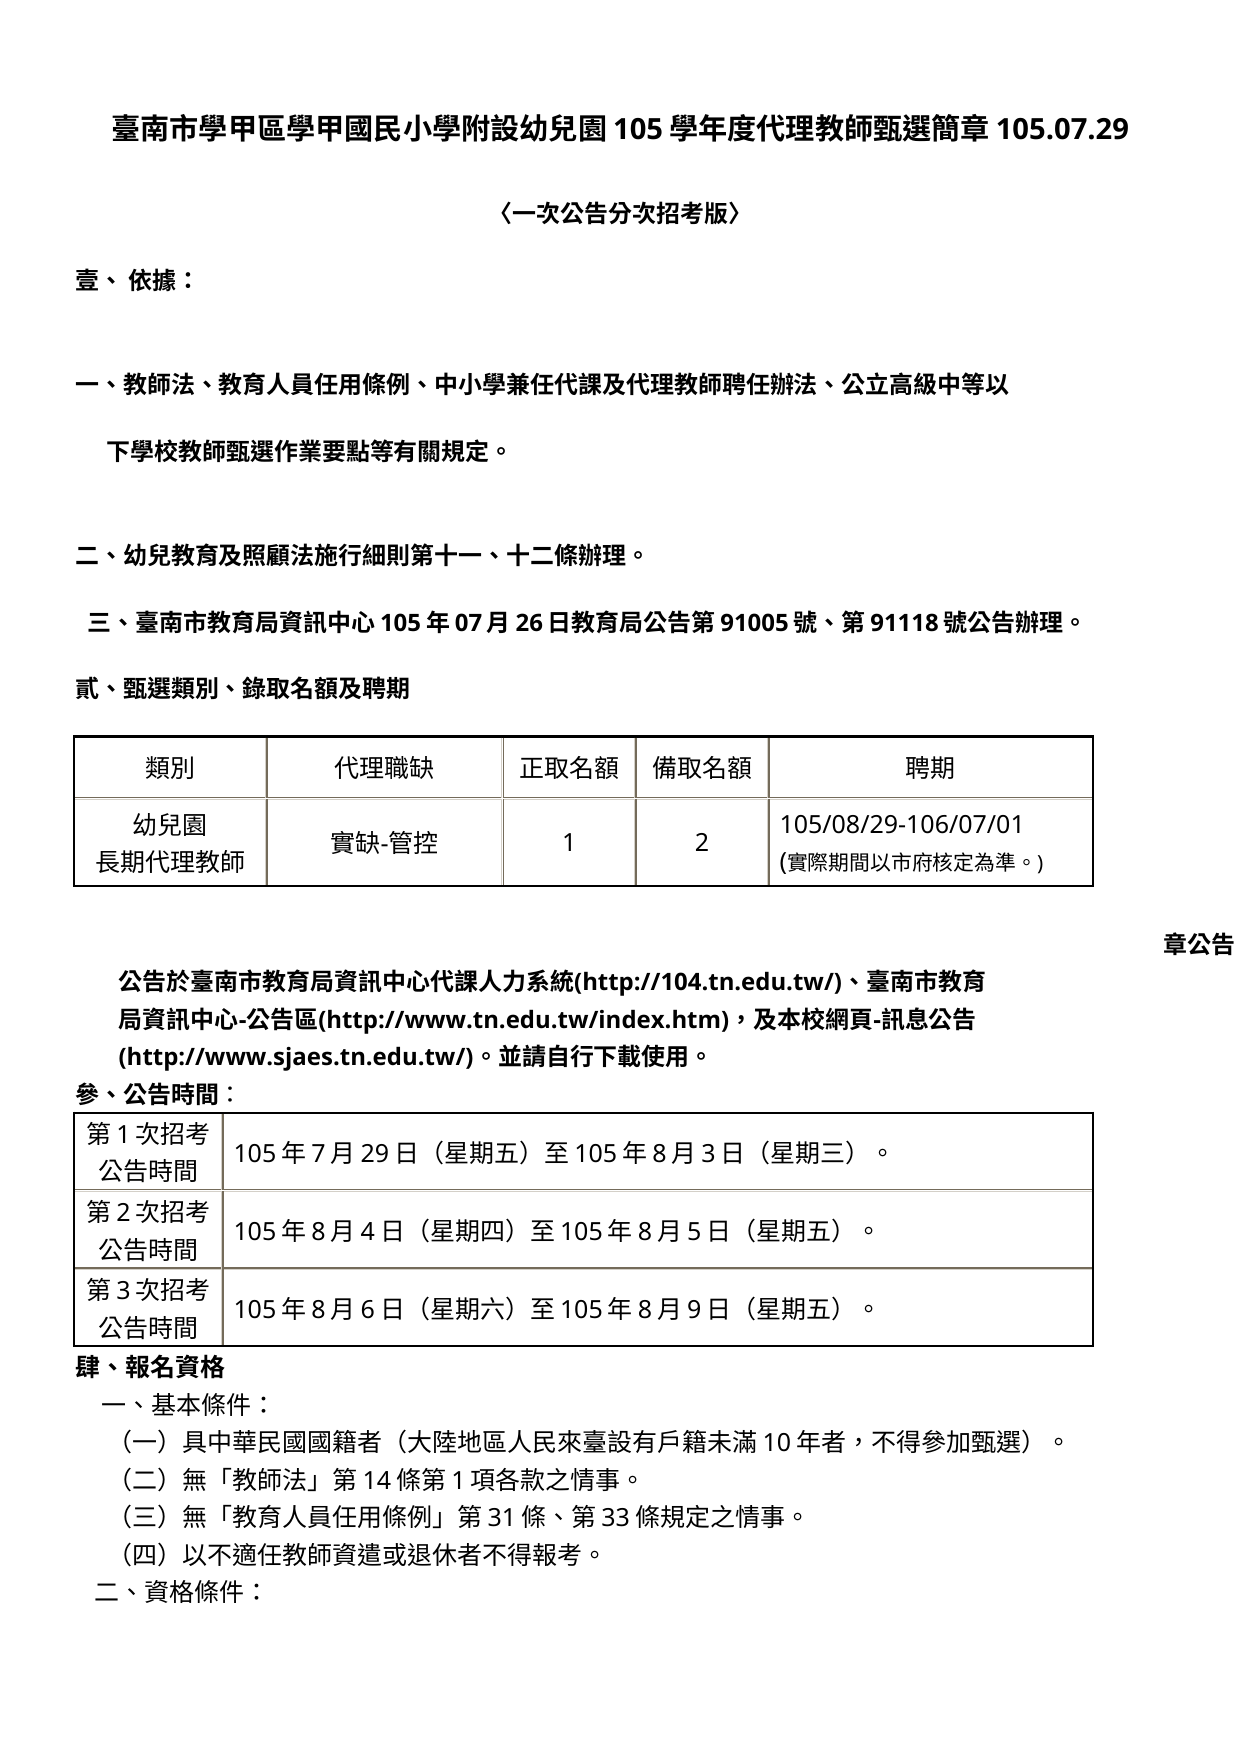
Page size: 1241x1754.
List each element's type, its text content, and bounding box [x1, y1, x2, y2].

table_header 第1次招考 公告時間 [75, 1114, 221, 1189]
text (http://www.sjaes.tn.edu.tw/)。並請自行下載使用。 [75, 1037, 1165, 1074]
text 一、教師法、教育人員任用條例、中小學兼任代課及代理教師聘任辦法、公立高級中等以 [75, 327, 1165, 402]
table_cell 105年8月6日（星期六）至105年8月9日（星期五）。 [224, 1270, 1092, 1345]
text 肆、報名資格 [75, 1347, 1165, 1385]
table_header 105年7月29日（星期五）至105年8月3日（星期三）。 [224, 1114, 1092, 1189]
text 一、基本條件： [75, 1385, 1165, 1422]
text （四）以不適任教師資遣或退休者不得報考。 [75, 1535, 1165, 1572]
text 貳、甄選類別、錄取名額及聘期 [75, 669, 1165, 706]
table_cell 第2次招考 公告時間 [75, 1192, 221, 1267]
text （一）具中華民國國籍者（大陸地區人民來臺設有戶籍未滿10年者，不得參加甄選）。 [75, 1422, 1165, 1460]
table_cell 105/08/29-106/07/01 (實際期間以市府核定為準。) [770, 800, 1092, 884]
text 三、臺南市教育局資訊中心105年07月26日教育局公告第91005號、第91118號公告辦理。 [75, 602, 1165, 639]
text 參、公告時間： [75, 1074, 1165, 1112]
text 公告於臺南市教育局資訊中心代課人力系統(http://104.tn.edu.tw/)、臺南市教育 [75, 962, 1165, 999]
table_header 聘期 [770, 738, 1092, 796]
text 壹、 依據： [75, 260, 1165, 298]
table_header 代理職缺 [268, 738, 501, 796]
text （三）無「教育人員任用條例」第31條、第33條規定之情事。 [75, 1497, 1165, 1535]
text 二、幼兒教育及照顧法施行細則第十一、十二條辦理。 [75, 498, 1165, 573]
text 臺南市學甲區學甲國民小學附設幼兒園105學年度代理教師甄選簡章105.07.29 [75, 89, 1165, 164]
text 二、資格條件： [75, 1572, 1165, 1610]
table_cell 幼兒園 長期代理教師 [75, 800, 265, 884]
text 〈一次公告分次招考版〉 [75, 194, 1165, 231]
table_header 類別 [75, 738, 265, 796]
table_header 備取名額 [637, 738, 767, 796]
text 局資訊中心-公告區(http://www.tn.edu.tw/index.htm)，及本校網頁-訊息公告 [75, 999, 1165, 1037]
table_cell 第3次招考 公告時間 [75, 1270, 221, 1345]
text （二）無「教師法」第14條第1項各款之情事。 [75, 1460, 1165, 1497]
table_cell 實缺-管控 [268, 800, 501, 884]
table_cell 2 [637, 800, 767, 884]
table_cell 105年8月4日（星期四）至105年8月5日（星期五）。 [224, 1192, 1092, 1267]
text 簡章公告： [1163, 887, 1240, 962]
table_header 正取名額 [504, 738, 634, 796]
table_cell 1 [504, 800, 634, 884]
text 下學校教師甄選作業要點等有關規定。 [75, 431, 1165, 469]
